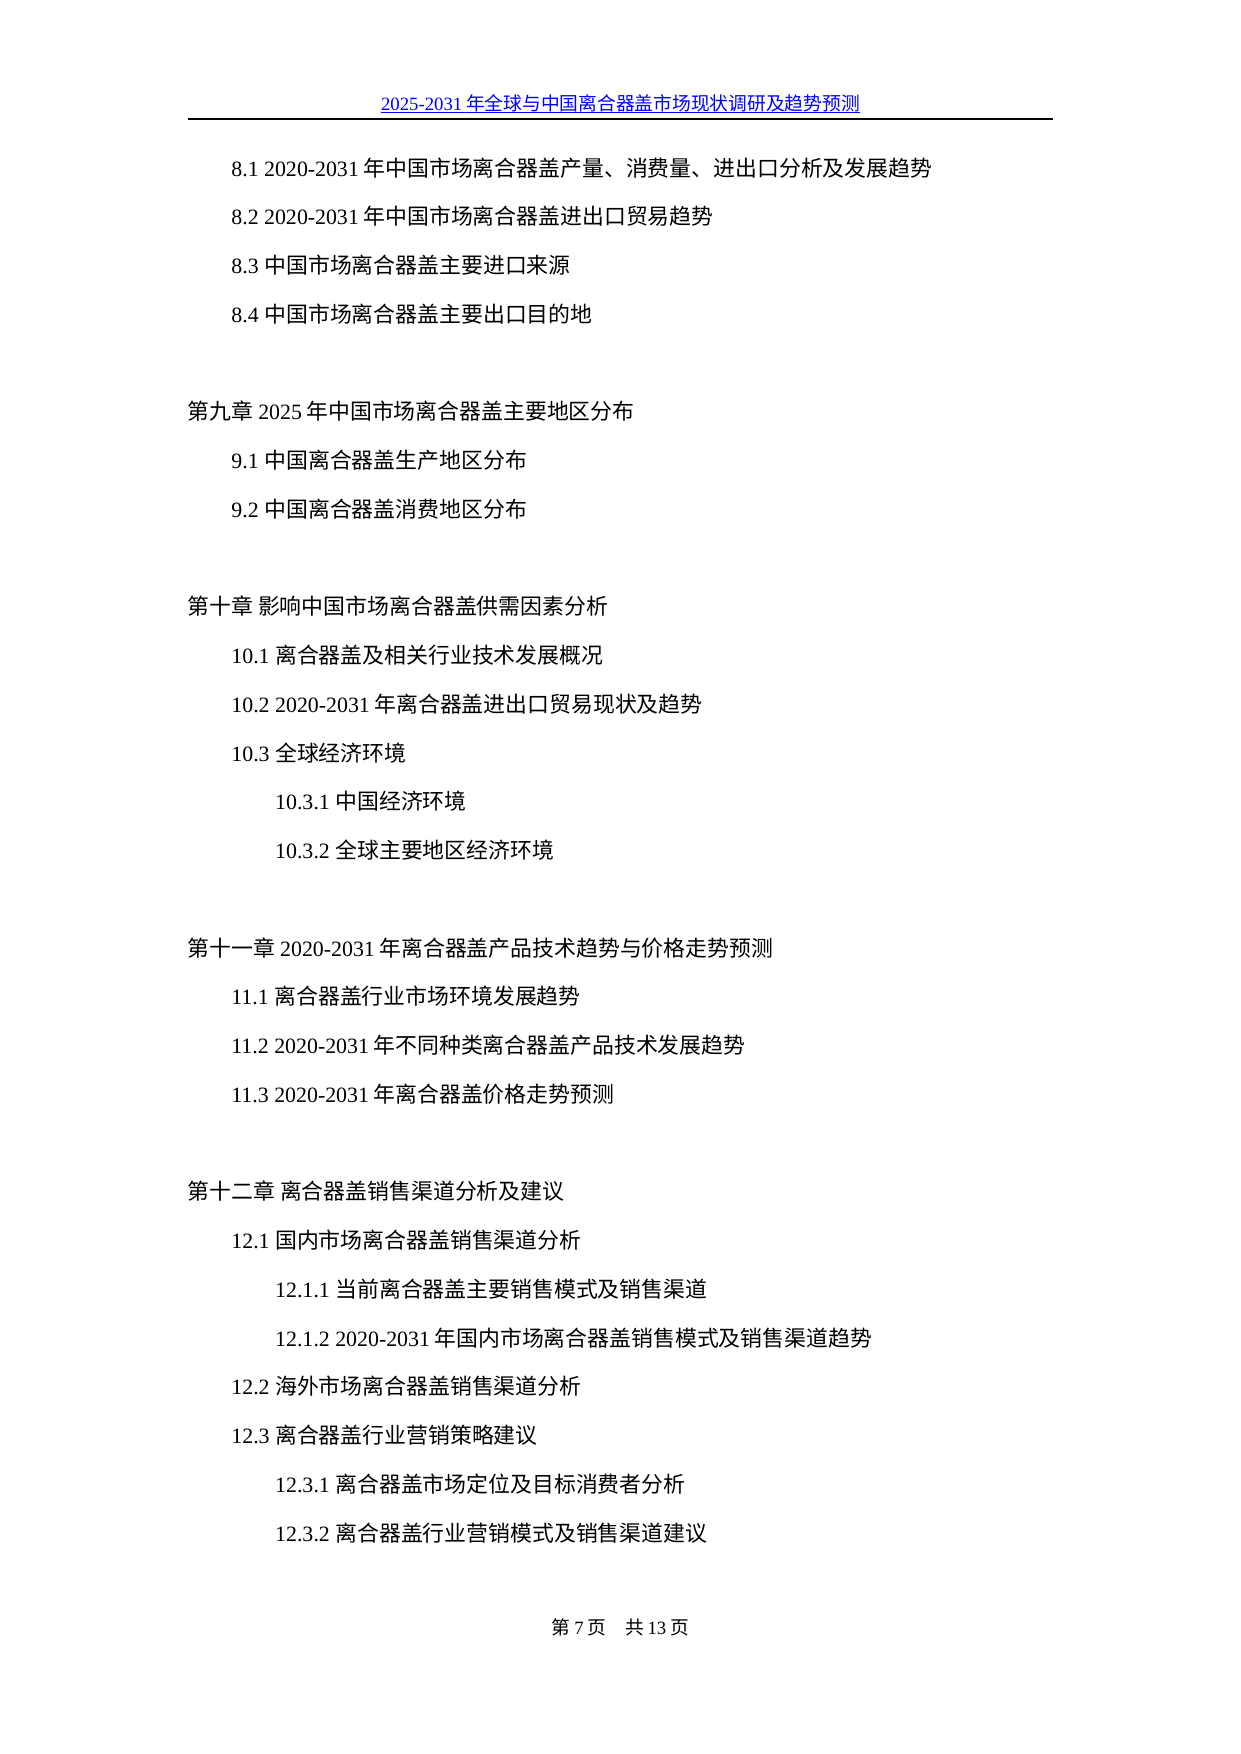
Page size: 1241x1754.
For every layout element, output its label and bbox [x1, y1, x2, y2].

text [187, 150, 1053, 1548]
